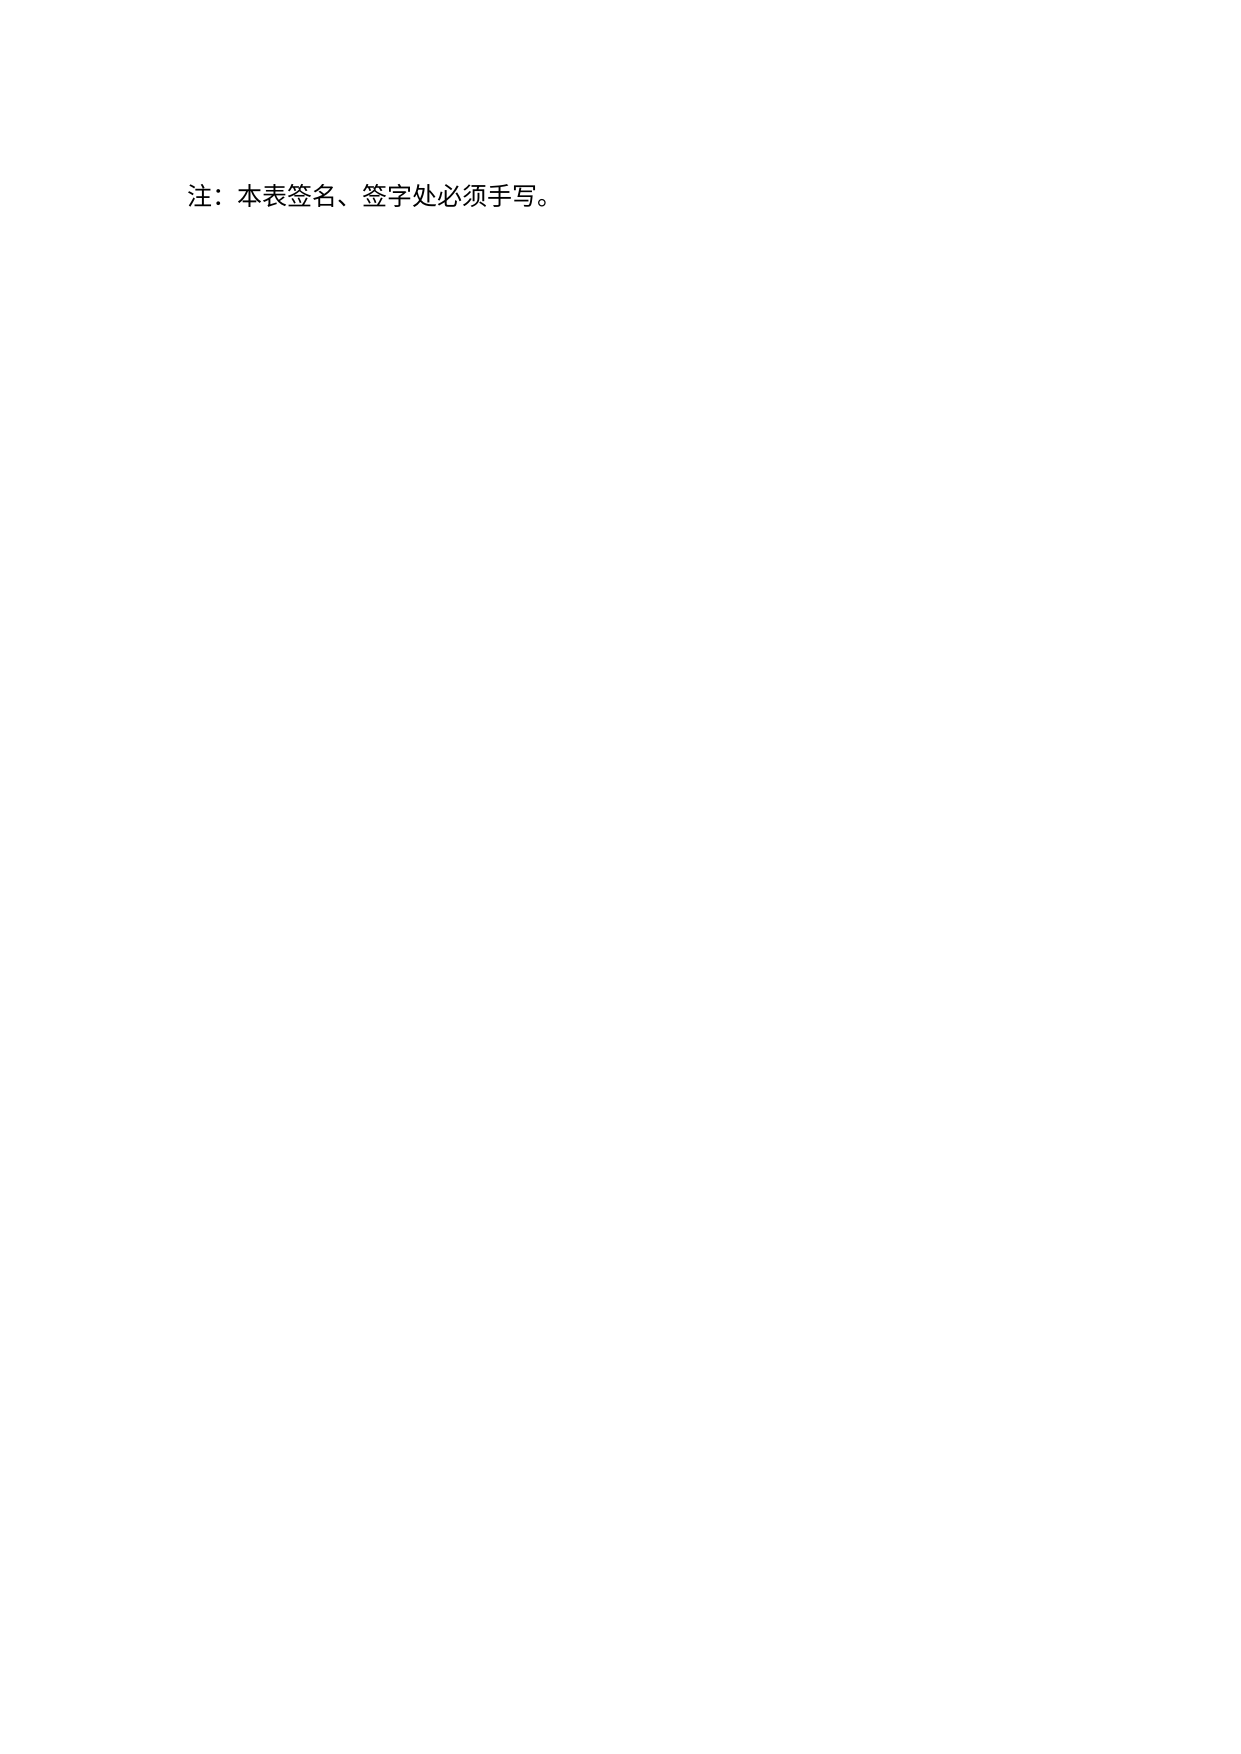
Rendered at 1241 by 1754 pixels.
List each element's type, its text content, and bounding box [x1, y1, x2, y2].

text 注：本表签名、签字处必须手写。 [187, 162, 1053, 227]
